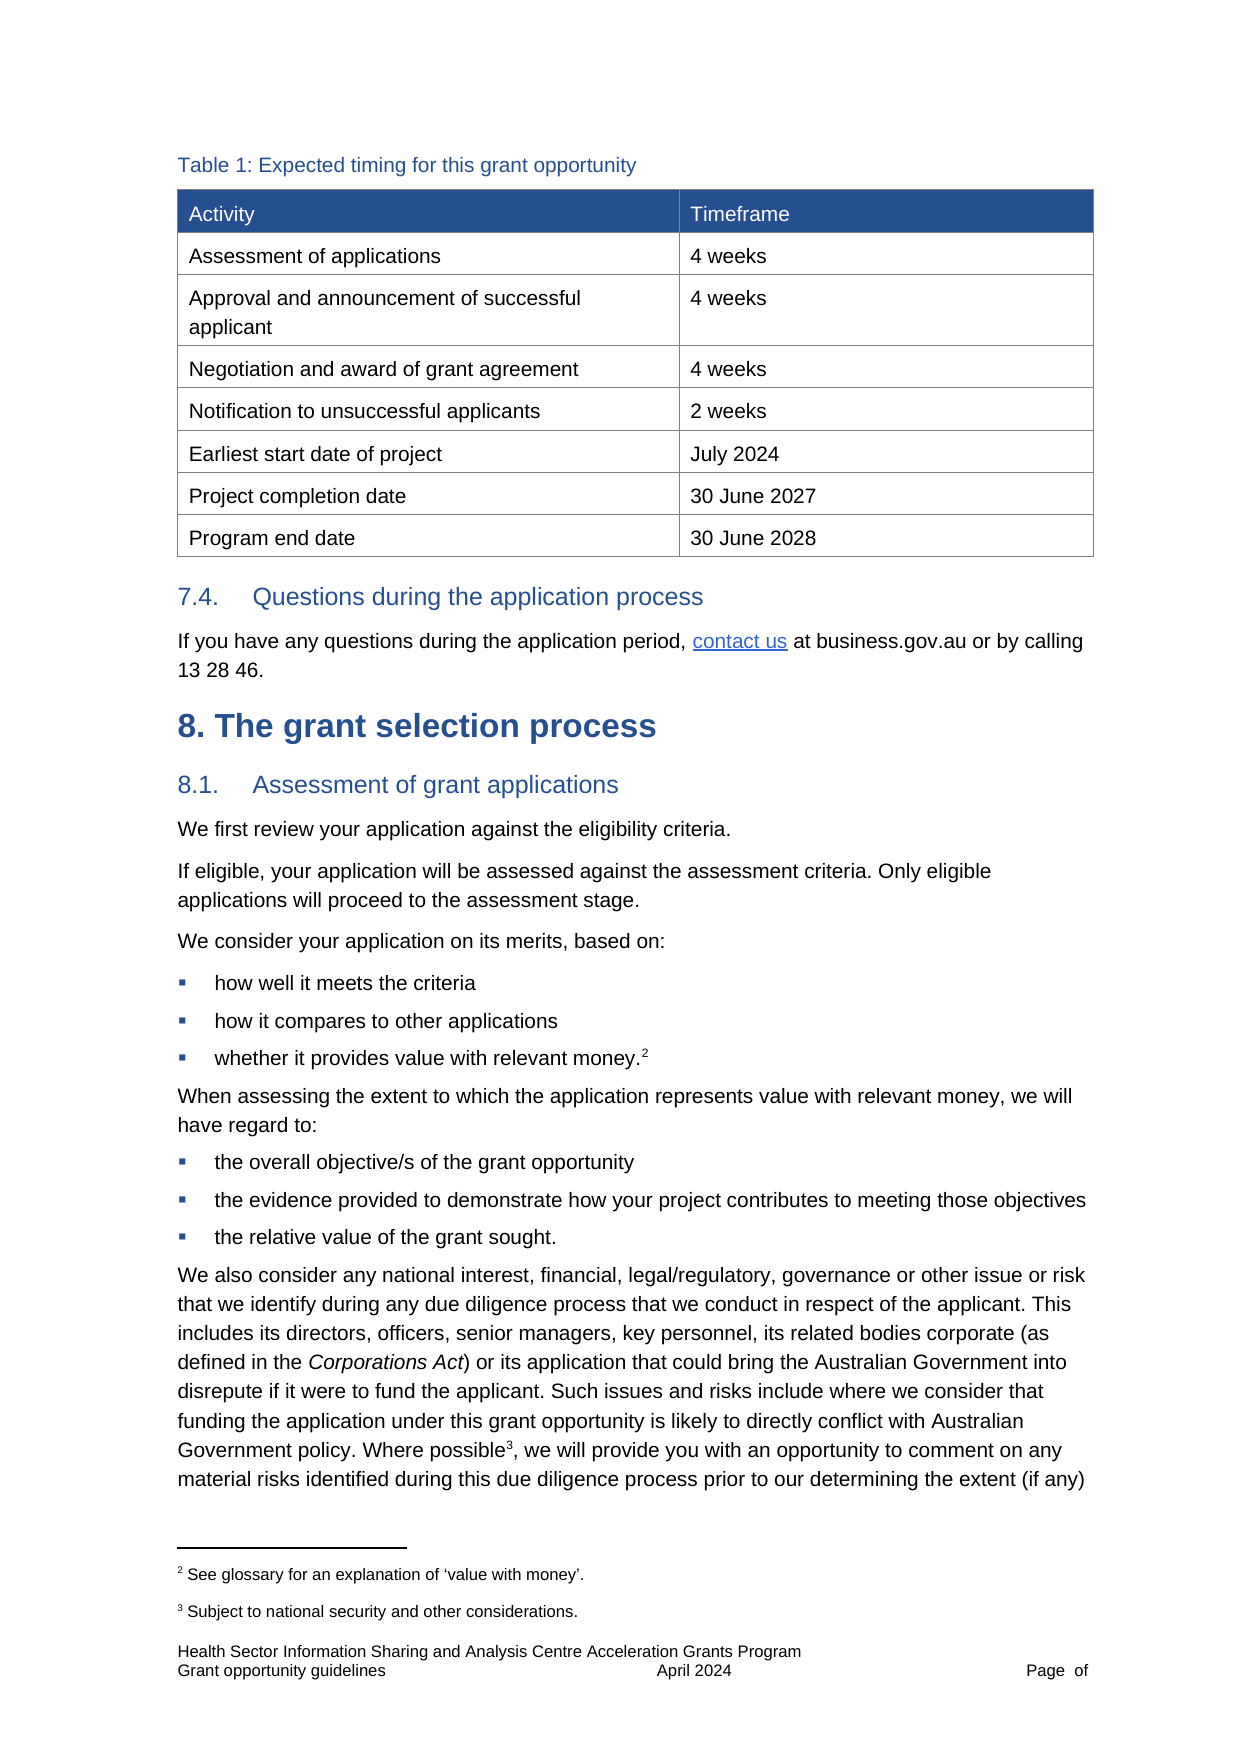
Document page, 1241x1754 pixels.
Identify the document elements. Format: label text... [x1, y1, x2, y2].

list the evidence provided to demonstrate how your project contributes to meeting those objectives [177, 1182, 1092, 1212]
table_cell 4 weeks [680, 346, 1093, 387]
text Table 1: Expected timing for this grant opportunity [177, 148, 1092, 177]
table_cell 30 June 2028 [680, 515, 1093, 556]
subtitle The grant selection process [177, 707, 1092, 745]
text If eligible, your application will be assessed against the assessment criteria. Only eligible applications will proceed to the assessment stage. [177, 853, 1092, 912]
list how it compares to other applications [177, 1003, 1092, 1032]
table_cell 4 weeks [680, 233, 1093, 274]
list the relative value of the grant sought. [177, 1220, 1092, 1249]
text We consider your application on its merits, based on: [177, 924, 1092, 953]
subtitle Assessment of grant applications [177, 770, 1092, 799]
table_cell Program end date [178, 515, 679, 556]
table_cell Project completion date [178, 473, 679, 514]
table_cell July 2024 [680, 431, 1093, 472]
table_cell 4 weeks [680, 275, 1093, 345]
table_cell Earliest start date of project [178, 431, 679, 472]
table_header Activity [178, 190, 679, 232]
table_cell Negotiation and award of grant agreement [178, 346, 679, 387]
text We first review your application against the eligibility criteria. [177, 812, 1092, 841]
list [177, 1257, 1092, 1491]
list the overall objective/s of the grant opportunity [177, 1145, 1092, 1174]
table_cell 30 June 2027 [680, 473, 1093, 514]
table_cell Approval and announcement of successful applicant [178, 275, 679, 345]
text If you have any questions during the application period, contact us at business.gov.au or by calling 13 28 46. [177, 623, 1092, 682]
list how well it meets the criteria [177, 966, 1092, 995]
list whether it provides value with relevant money. [177, 1041, 1092, 1070]
table_cell Assessment of applications [178, 233, 679, 274]
list When assessing the extent to which the application represents value with relevant money, we will have regard to: [177, 1078, 1092, 1137]
subtitle Questions during the application process [177, 582, 1092, 611]
table_cell 2 weeks [680, 388, 1093, 429]
table_cell Notification to unsuccessful applicants [178, 388, 679, 429]
table_header Timeframe [680, 190, 1093, 232]
